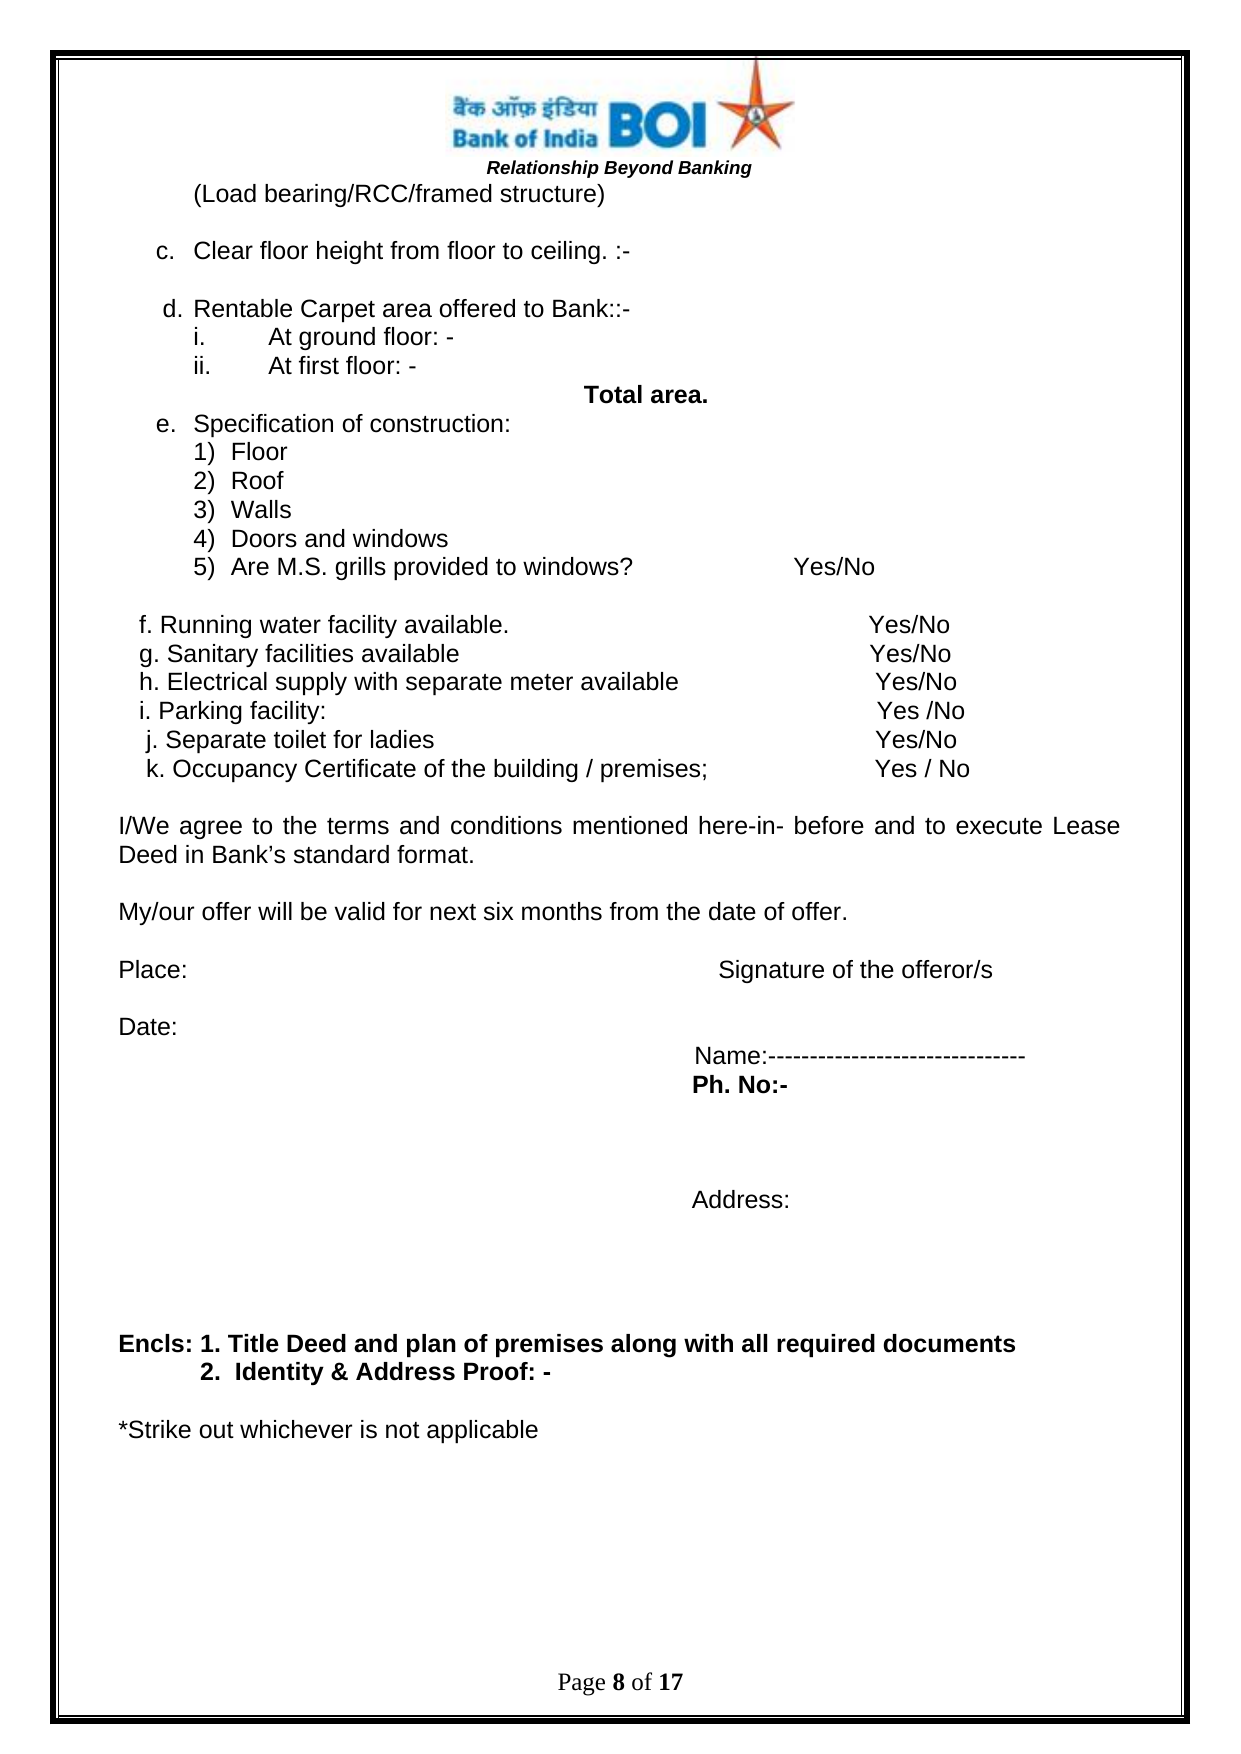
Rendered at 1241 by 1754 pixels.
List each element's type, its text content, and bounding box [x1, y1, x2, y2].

text Address: [118, 1185, 1122, 1214]
text Place: Signature of the offeror/s [118, 955, 1122, 984]
text k. Occupancy Certificate of the building / premises; Yes / No [118, 754, 1122, 782]
text Encls: 1. Title Deed and plan of premises along with all required documents [118, 1329, 1122, 1357]
text 2. Identity & Address Proof: - [118, 1357, 1122, 1386]
text i. Parking facility: Yes /No [118, 696, 1122, 725]
list Are M.S. grills provided to windows? Yes/No [193, 552, 1122, 581]
text *Strike out whichever is not applicable [118, 1415, 1122, 1444]
list Clear floor height from floor to ceiling. :- [156, 236, 1122, 265]
list At ground floor: - [193, 322, 1122, 351]
text I/We agree to the terms and conditions mentioned here-in- before and to execute Lease Deed in Bank’s standard format. [118, 811, 1122, 869]
text j. Separate toilet for ladies Yes/No [118, 725, 1122, 754]
text Date: [118, 1012, 1122, 1041]
list Specification of construction: [156, 409, 1122, 437]
text Total area. [118, 380, 1122, 409]
text f. Running water facility available. Yes/No [118, 610, 1122, 639]
text Ph. No:- [118, 1070, 1122, 1099]
list Doors and windows [193, 524, 1122, 552]
picture [445, 60, 796, 157]
list Rentable Carpet area offered to Bank::- [162, 294, 1122, 322]
text (Load bearing/RCC/framed structure) [193, 179, 1122, 207]
list At first floor: - [193, 351, 1122, 380]
text Name:------------------------------- [118, 1041, 1122, 1070]
text h. Electrical supply with separate meter available Yes/No [118, 667, 1122, 696]
list Floor [193, 437, 1122, 466]
list Roof [193, 466, 1122, 495]
list Walls [193, 495, 1122, 524]
text My/our offer will be valid for next six months from the date of offer. [118, 897, 1122, 926]
text g. Sanitary facilities available Yes/No [118, 639, 1122, 667]
